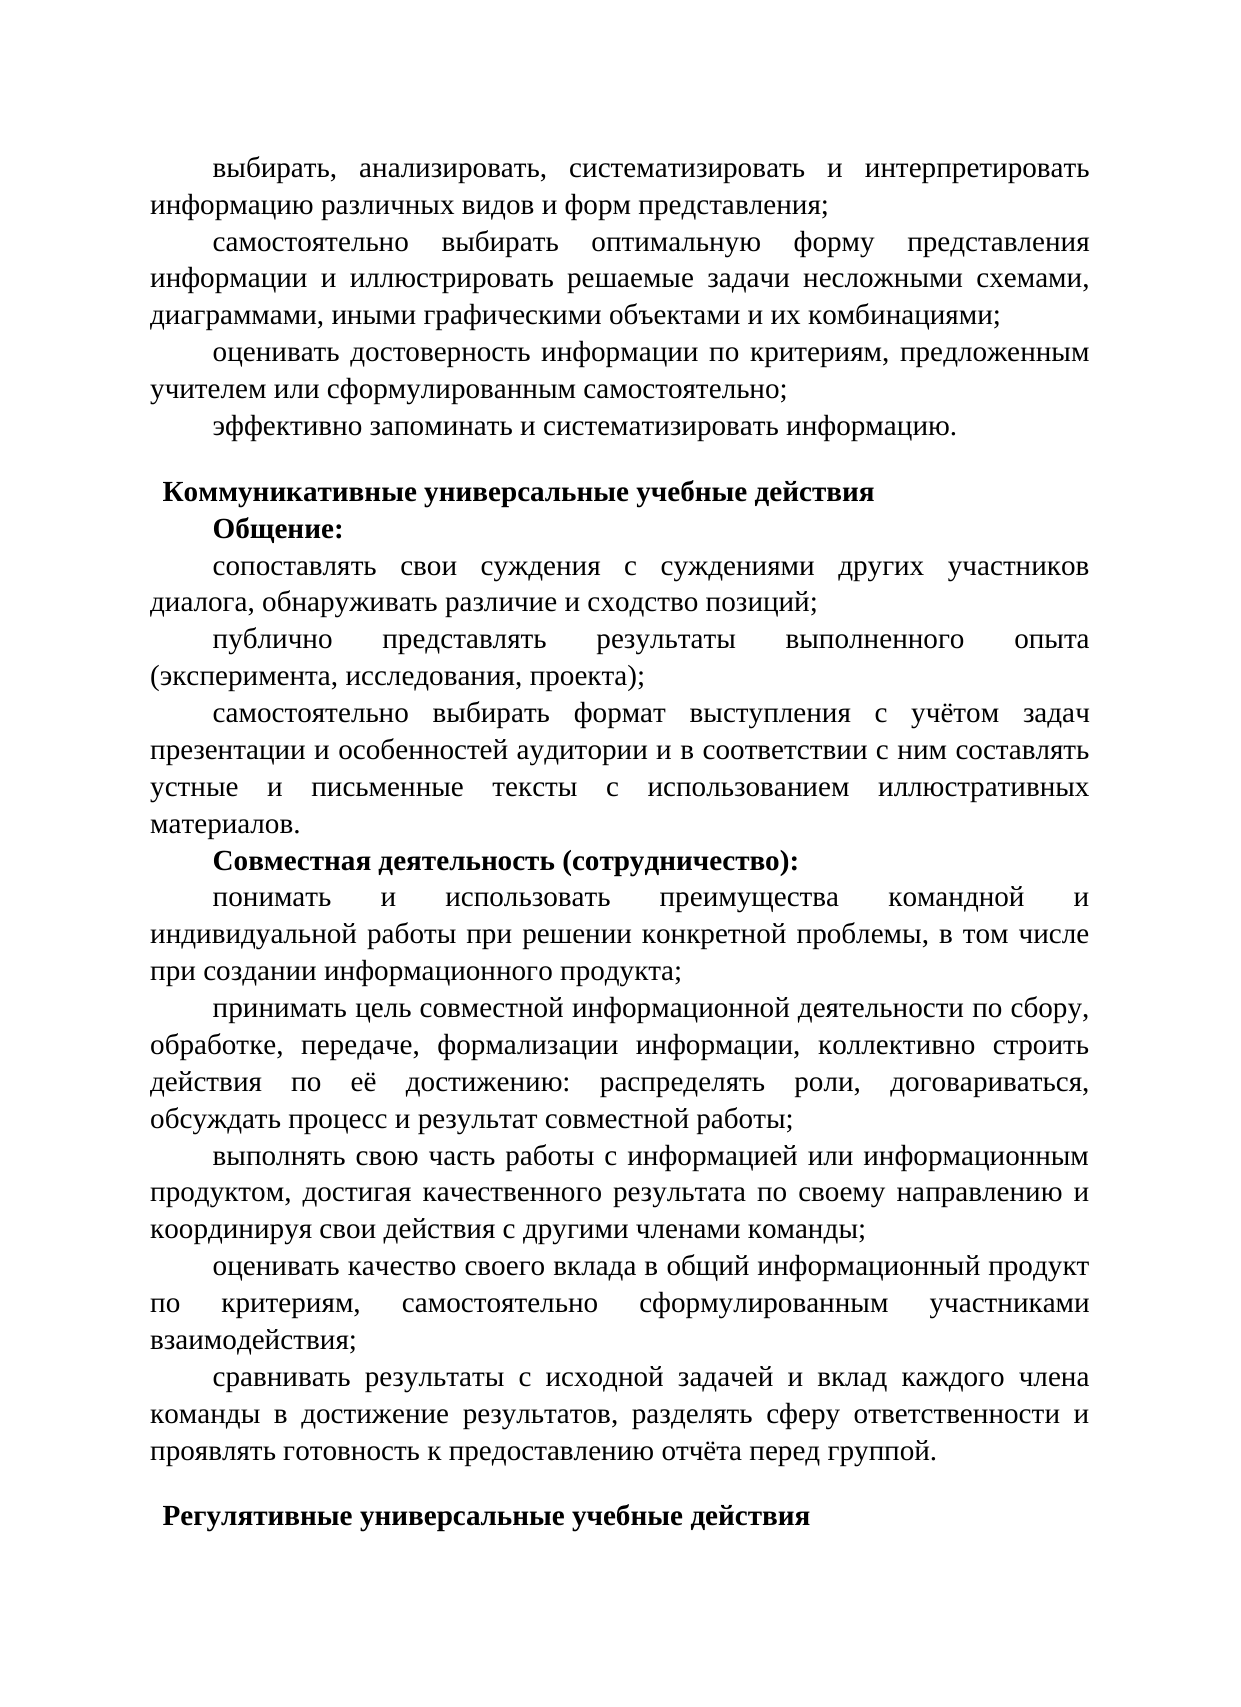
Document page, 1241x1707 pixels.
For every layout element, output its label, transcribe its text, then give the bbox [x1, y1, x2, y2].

text эффективно запоминать и систематизировать информацию. [150, 408, 1090, 442]
text Коммуникативные универсальные учебные действия [162, 474, 1090, 507]
text оценивать достоверность информации по критериям, предложенным учителем или сформулированным самостоятельно; [150, 334, 1090, 405]
text оценивать качество своего вклада в общий информационный продукт по критериям, самостоятельно сформулированным участниками взаимодействия; [150, 1248, 1090, 1356]
text понимать и использовать преимущества командной и индивидуальной работы при решении конкретной проблемы, в том числе при создании информационного продукта; [150, 879, 1090, 987]
text выполнять свою часть работы с информацией или информационным продуктом, достигая качественного результата по своему направлению и координируя свои действия с другими членами команды; [150, 1138, 1090, 1245]
text Регулятивные универсальные учебные действия [162, 1498, 1090, 1532]
text самостоятельно выбирать формат выступления с учётом задач презентации и особенностей аудитории и в соответствии с ним составлять устные и письменные тексты с использованием иллюстративных материалов. [150, 695, 1090, 839]
text сопоставлять свои суждения с суждениями других участников диалога, обнаруживать различие и сходство позиций; [150, 548, 1090, 618]
text самостоятельно выбирать оптимальную форму представления информации и иллюстрировать решаемые задачи несложными схемами, диаграммами, иными графическими объектами и их комбинациями; [150, 224, 1090, 331]
text Совместная деятельность (сотрудничество): [150, 843, 1090, 876]
text Общение: [150, 511, 1090, 544]
text сравнивать результаты с исходной задачей и вклад каждого члена команды в достижение результатов, разделять сферу ответственности и проявлять готовность к предоставлению отчёта перед группой. [150, 1359, 1090, 1466]
text выбирать, анализировать, систематизировать и интерпретировать информацию различных видов и форм представления; [150, 150, 1090, 220]
text принимать цель совместной информационной деятельности по сбору, обработке, передаче, формализации информации, коллективно строить действия по её достижению: распределять роли, договариваться, обсуждать процесс и результат совместной работы; [150, 990, 1090, 1134]
text публично представлять результаты выполненного опыта (эксперимента, исследования, проекта); [150, 621, 1090, 692]
